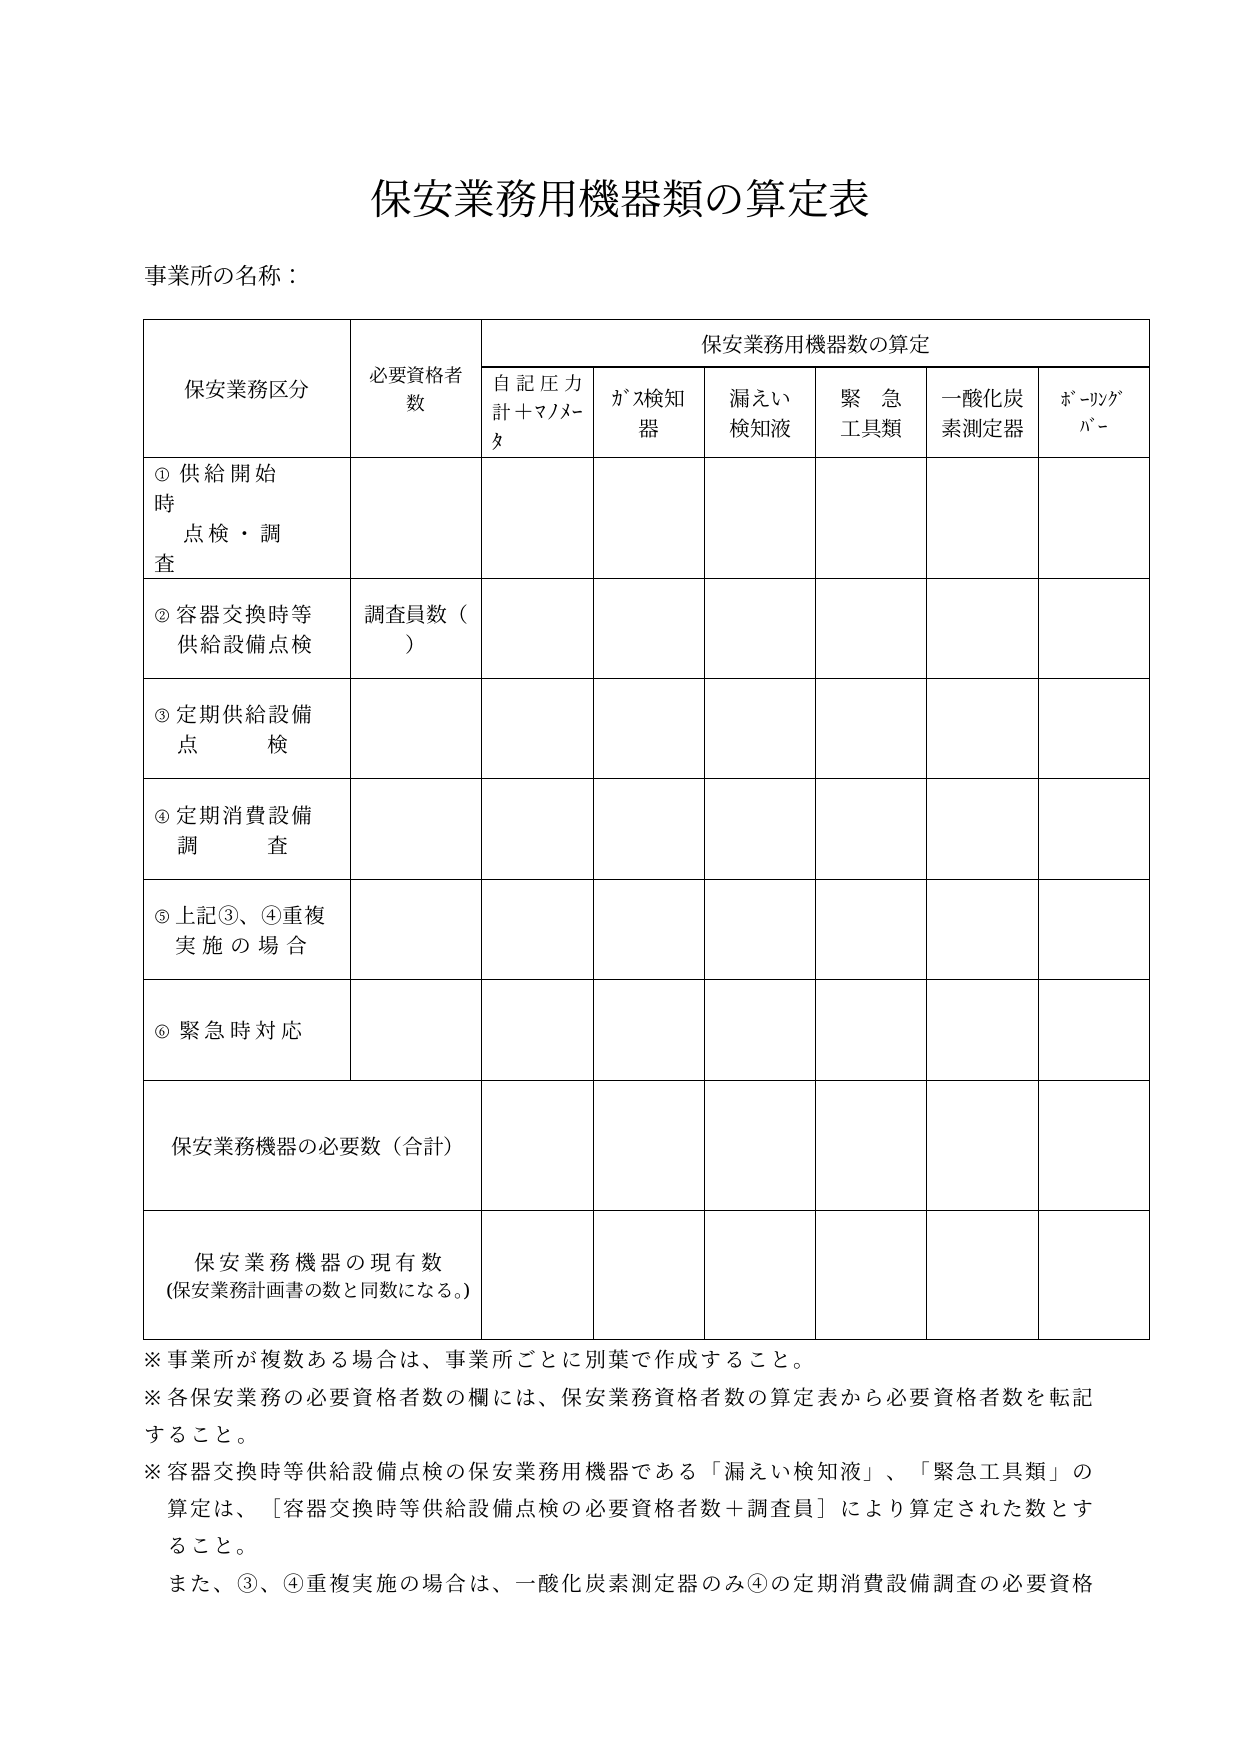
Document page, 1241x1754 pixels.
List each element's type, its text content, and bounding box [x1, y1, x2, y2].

table_cell [351, 980, 481, 1079]
table_cell [816, 679, 926, 778]
table_cell [482, 980, 593, 1079]
table_cell [927, 1081, 1038, 1209]
text 保安業務用機器類の算定表 [144, 167, 1096, 226]
table_cell [927, 579, 1038, 678]
table_cell [816, 880, 926, 979]
table_cell [482, 779, 593, 879]
table_cell [1039, 880, 1149, 979]
table_cell [705, 679, 815, 778]
table_header 必要資格者数 [351, 320, 481, 457]
table_cell [705, 579, 815, 678]
table_cell [482, 1081, 593, 1209]
table_cell [351, 679, 481, 778]
table_cell [705, 458, 815, 577]
table_cell 自記圧力計＋ﾏﾉﾒｰﾀ [482, 368, 593, 457]
table_cell [351, 779, 481, 879]
table_cell [705, 1211, 815, 1339]
table_cell [816, 579, 926, 678]
table_cell [705, 880, 815, 979]
table_cell [594, 980, 704, 1079]
table_cell [816, 1081, 926, 1209]
table_cell 保安業務機器の必要数（合計） [144, 1081, 481, 1209]
table_cell [594, 779, 704, 879]
table_cell [816, 458, 926, 577]
table_cell [594, 1081, 704, 1209]
table_cell ⑤上記③、④重複 実 施 の 場 合 [144, 880, 350, 979]
text ※各保安業務の必要資格者数の欄には、保安業務資格者数の算定表から必要資格者数を転記すること。 [144, 1378, 1096, 1452]
table_cell [594, 579, 704, 678]
table_cell [1039, 458, 1149, 577]
table_cell [1039, 1211, 1149, 1339]
table_header 保安業務用機器数の算定 [482, 320, 1149, 366]
table_cell [482, 458, 593, 577]
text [144, 1563, 1096, 1601]
table_cell [482, 579, 593, 678]
table_cell [927, 880, 1038, 979]
table_cell [594, 880, 704, 979]
table_cell [1039, 779, 1149, 879]
table_cell ⑥緊急時対応 [144, 980, 350, 1079]
table_cell [705, 1081, 815, 1209]
table_header 保安業務区分 [144, 320, 350, 457]
table_cell [705, 980, 815, 1079]
table_cell 調査員数（ ） [351, 579, 481, 678]
table_cell 一酸化炭素測定器 [927, 368, 1038, 457]
table_cell ﾎﾞｰﾘﾝｸﾞﾊﾞｰ [1039, 368, 1149, 457]
table_cell [351, 880, 481, 979]
text ※容器交換時等供給設備点検の保安業務用機器である「漏えい検知液」、「緊急工具類」の算定は、［容器交換時等供給設備点検の必要資格者数＋調査員］により算定された数とすること。 [144, 1452, 1096, 1563]
table_cell [594, 1211, 704, 1339]
table_cell ｶﾞｽ検知器 [594, 368, 704, 457]
table_cell [705, 779, 815, 879]
table_cell 漏えい 検知液 [705, 368, 815, 457]
table_cell [1039, 679, 1149, 778]
table_cell [1039, 1081, 1149, 1209]
text 事業所の名称： [144, 258, 1096, 291]
table_cell [351, 458, 481, 577]
table_cell ②容器交換時等 供給設備点検 [144, 579, 350, 678]
table_cell 保安業務機器の現有数 (保安業務計画書の数と同数になる｡) [144, 1211, 481, 1339]
table_cell [482, 880, 593, 979]
table_cell [482, 1211, 593, 1339]
table_cell [927, 980, 1038, 1079]
table_cell ①供給開始時 点検・調査 [144, 458, 350, 577]
table_cell [927, 679, 1038, 778]
table_cell [927, 779, 1038, 879]
table_cell [927, 1211, 1038, 1339]
table_cell [1039, 579, 1149, 678]
table_cell [594, 679, 704, 778]
table_cell ④定期消費設備 調 査 [144, 779, 350, 879]
text ※事業所が複数ある場合は、事業所ごとに別葉で作成すること。 [144, 1340, 1096, 1378]
table_cell [927, 458, 1038, 577]
table_cell [816, 980, 926, 1079]
table_cell [816, 1211, 926, 1339]
table_cell [816, 779, 926, 879]
table_cell 緊 急 工具類 [816, 368, 926, 457]
table_cell [1039, 980, 1149, 1079]
table_cell [594, 458, 704, 577]
table_cell ③定期供給設備 点 検 [144, 679, 350, 778]
table_cell [482, 679, 593, 778]
